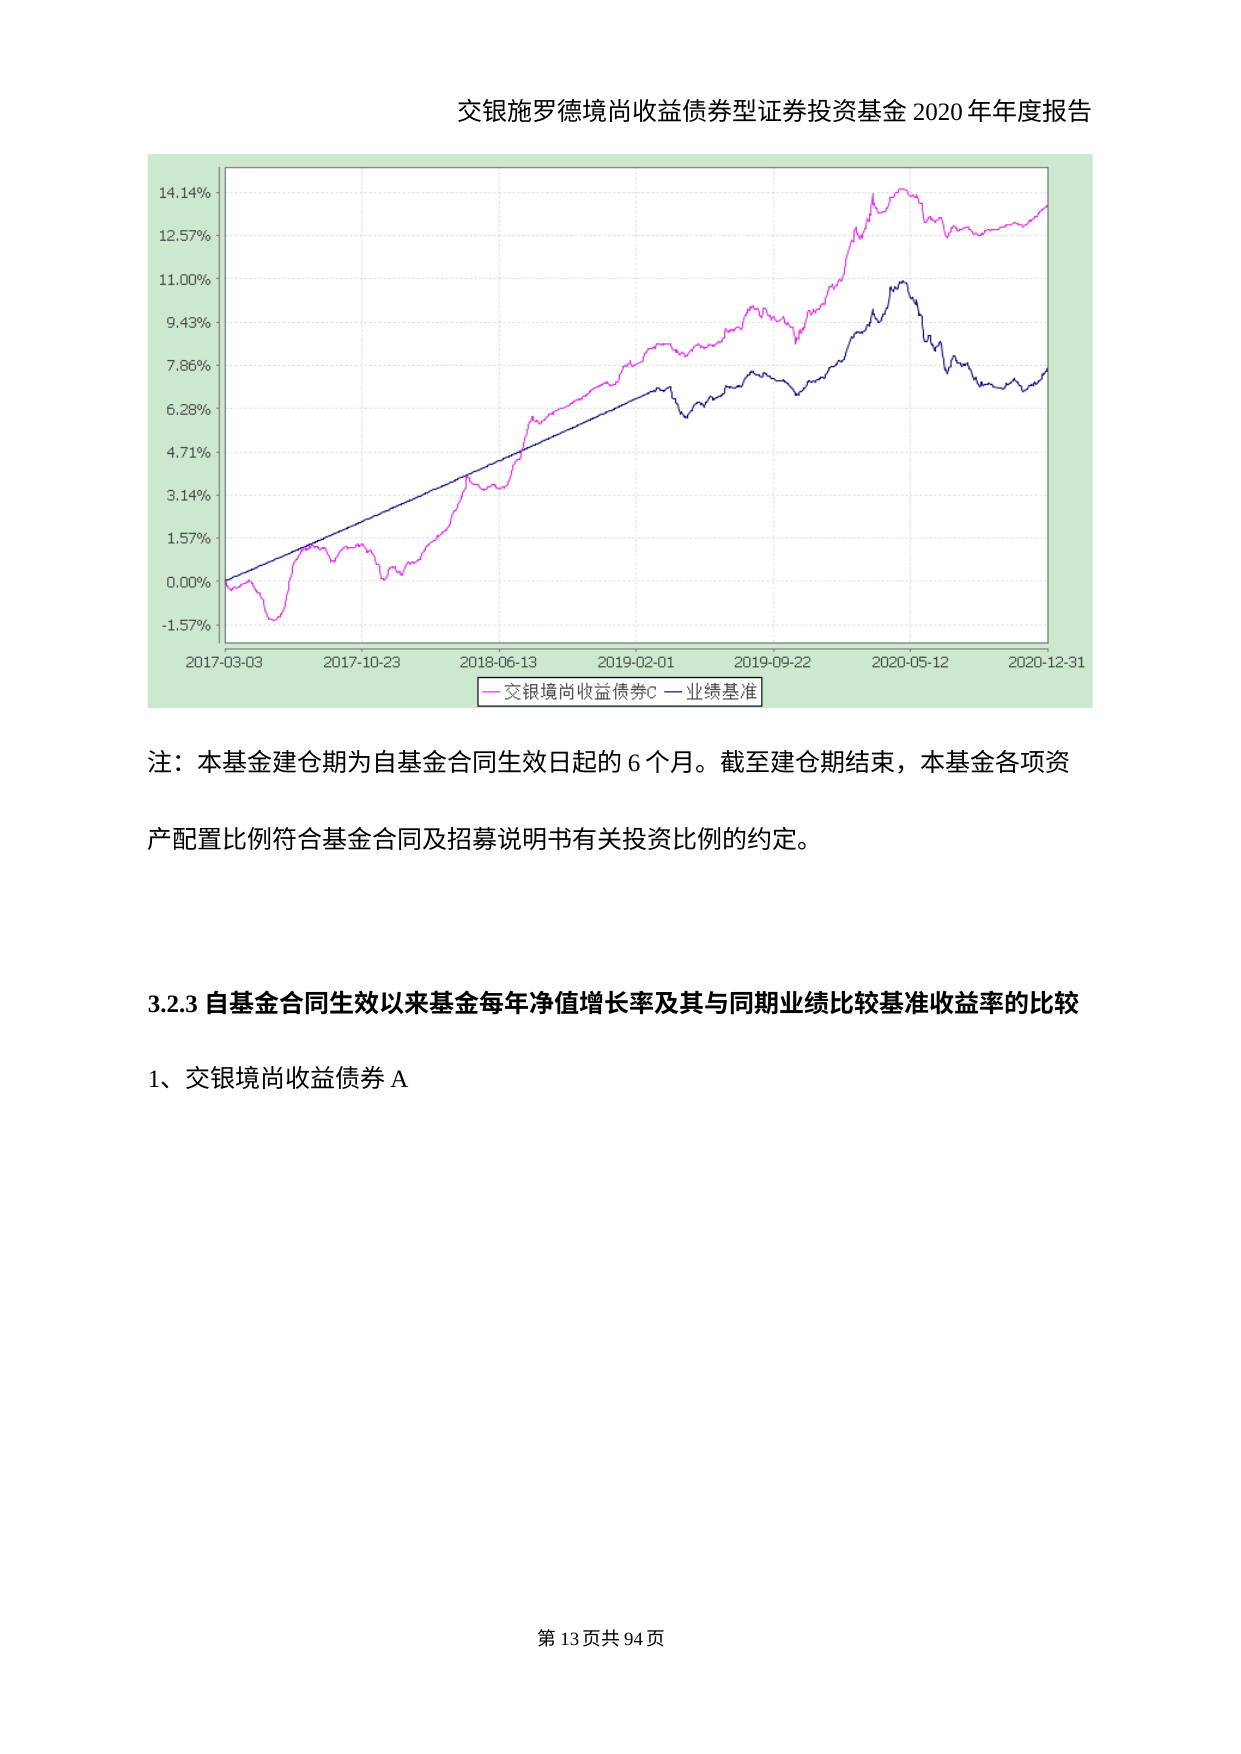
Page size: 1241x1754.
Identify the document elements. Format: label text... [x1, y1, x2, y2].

picture [147, 154, 1093, 708]
text 1、交银境尚收益债券A [148, 1044, 1092, 1109]
text 3.2.3 自基金合同生效以来基金每年净值增长率及其与同期业绩比较基准收益率的比较 [148, 969, 1092, 1034]
text 注：本基金建仓期为自基金合同生效日起的6个月。截至建仓期结束，本基金各项资产配置比例符合基金合同及招募说明书有关投资比例的约定。 [148, 728, 1092, 871]
